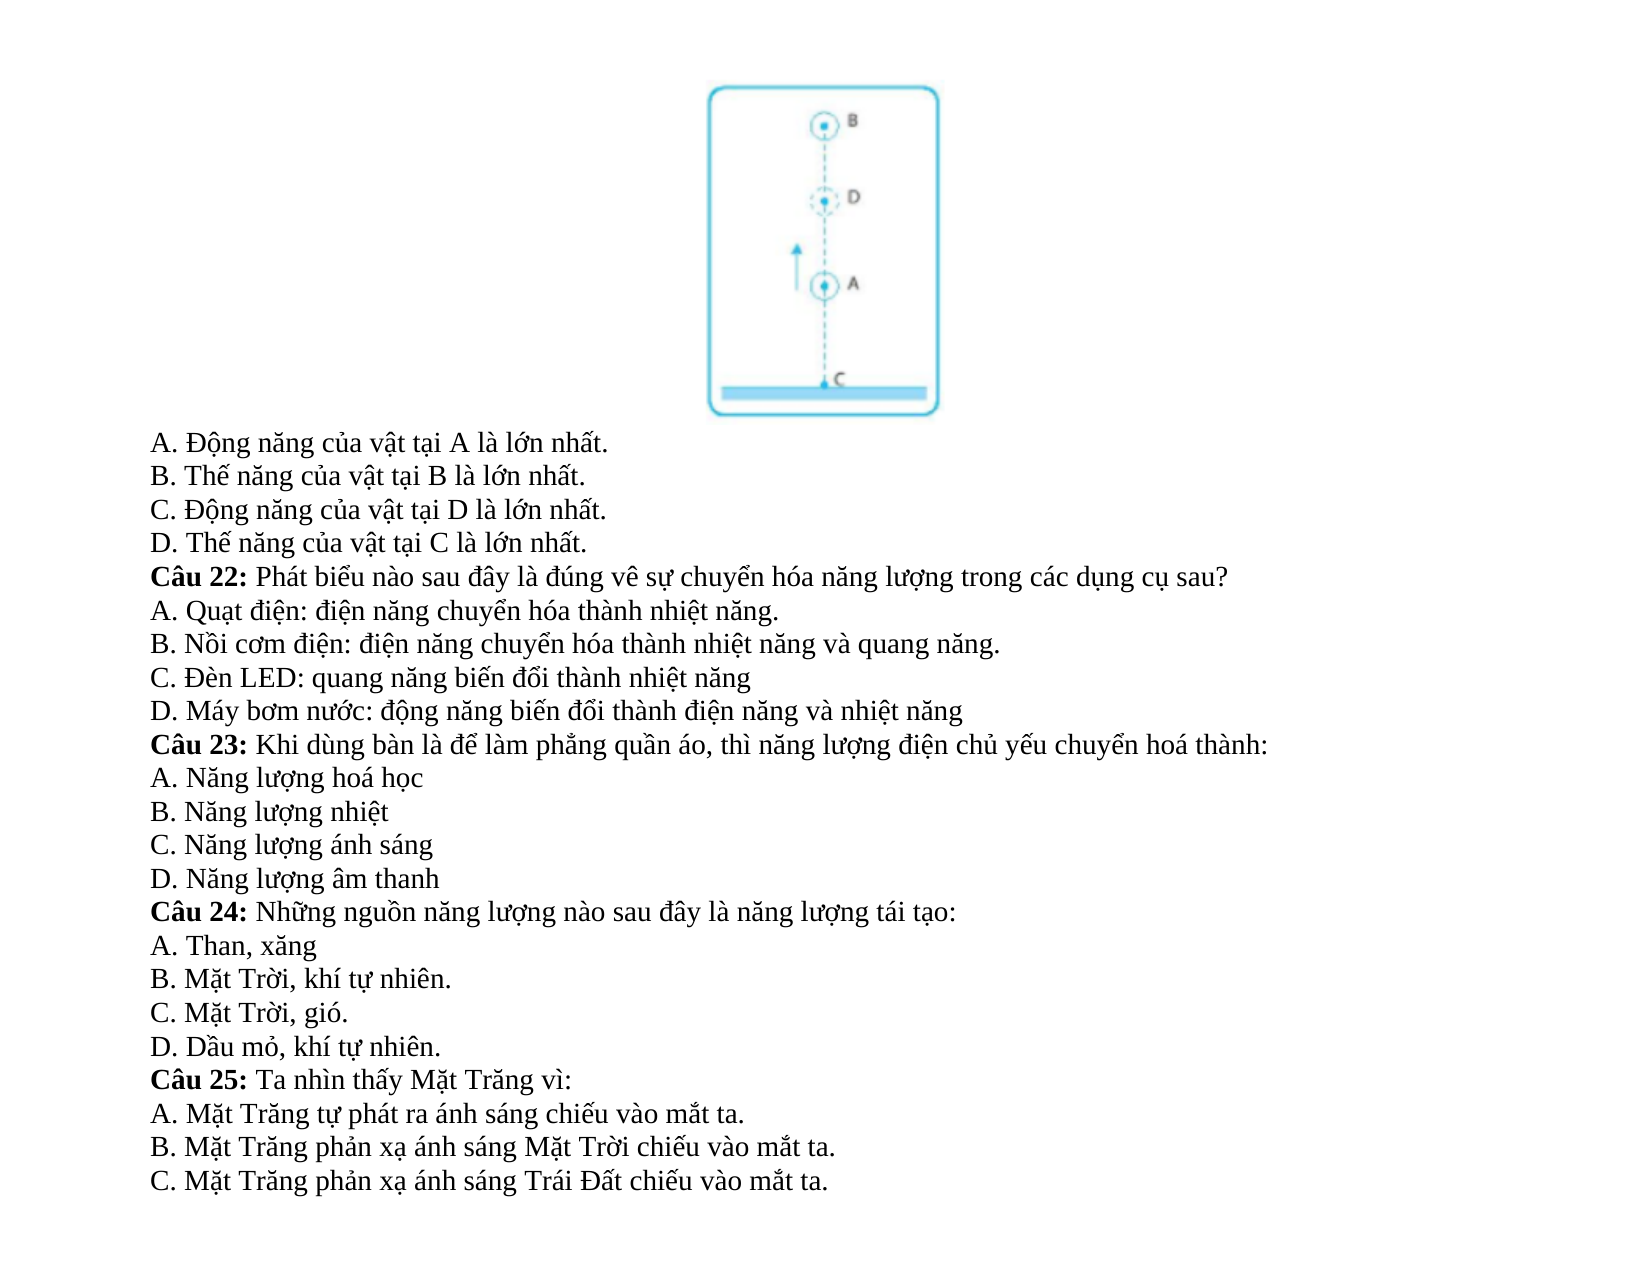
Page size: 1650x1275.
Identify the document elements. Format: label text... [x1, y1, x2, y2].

text C. Mặt Trời, gió. [150, 995, 1500, 1029]
text Câu 23: Khi dùng bàn là để làm phẳng quần áo, thì năng lượng điện chủ yếu chuyển hoá thành: [150, 727, 1500, 760]
text A. Mặt Trăng tự phát ra ánh sáng chiếu vào mắt ta. [150, 1096, 1500, 1129]
text A. Quạt điện: điện năng chuyển hóa thành nhiệt năng. [150, 593, 1500, 626]
picture [705, 75, 945, 425]
text D. Dầu mỏ, khí tự nhiên. [150, 1029, 1500, 1062]
text A. Than, xăng [150, 928, 1500, 962]
text Câu 24: Những nguồn năng lượng nào sau đây là năng lượng tái tạo: [150, 894, 1500, 928]
text A. Năng lượng hoá học B. Năng lượng nhiệt C. Năng lượng ánh sáng D. Năng lượng âm thanh [150, 760, 1500, 894]
text B. Thế năng của vật tại B là lớn nhất. [150, 458, 1500, 492]
text B. Mặt Trăng phản xạ ánh sáng Mặt Trời chiếu vào mắt ta. [150, 1129, 1500, 1163]
text B. Mặt Trời, khí tự nhiên. [150, 962, 1500, 995]
text C. Động năng của vật tại D là lớn nhất. [150, 492, 1500, 526]
text B. Nồi cơm điện: điện năng chuyển hóa thành nhiệt năng và quang năng. [150, 626, 1500, 660]
text Câu 25: Ta nhìn thấy Mặt Trăng vì: [150, 1062, 1500, 1096]
text D. Máy bơm nước: động năng biến đổi thành điện năng và nhiệt năng [150, 693, 1500, 727]
text C. Đèn LED: quang năng biến đổi thành nhiệt năng [150, 660, 1500, 693]
text D. Thế năng của vật tại C là lớn nhất. [150, 526, 1500, 559]
text Câu 22: Phát biểu nào sau đây là đúng vê sự chuyển hóa năng lượng trong các dụng cụ sau? [150, 559, 1500, 593]
text A. Động năng của vật tại A là lớn nhất. [150, 425, 1500, 458]
text C. Mặt Trăng phản xạ ánh sáng Trái Đất chiếu vào mắt ta. [150, 1163, 1500, 1196]
